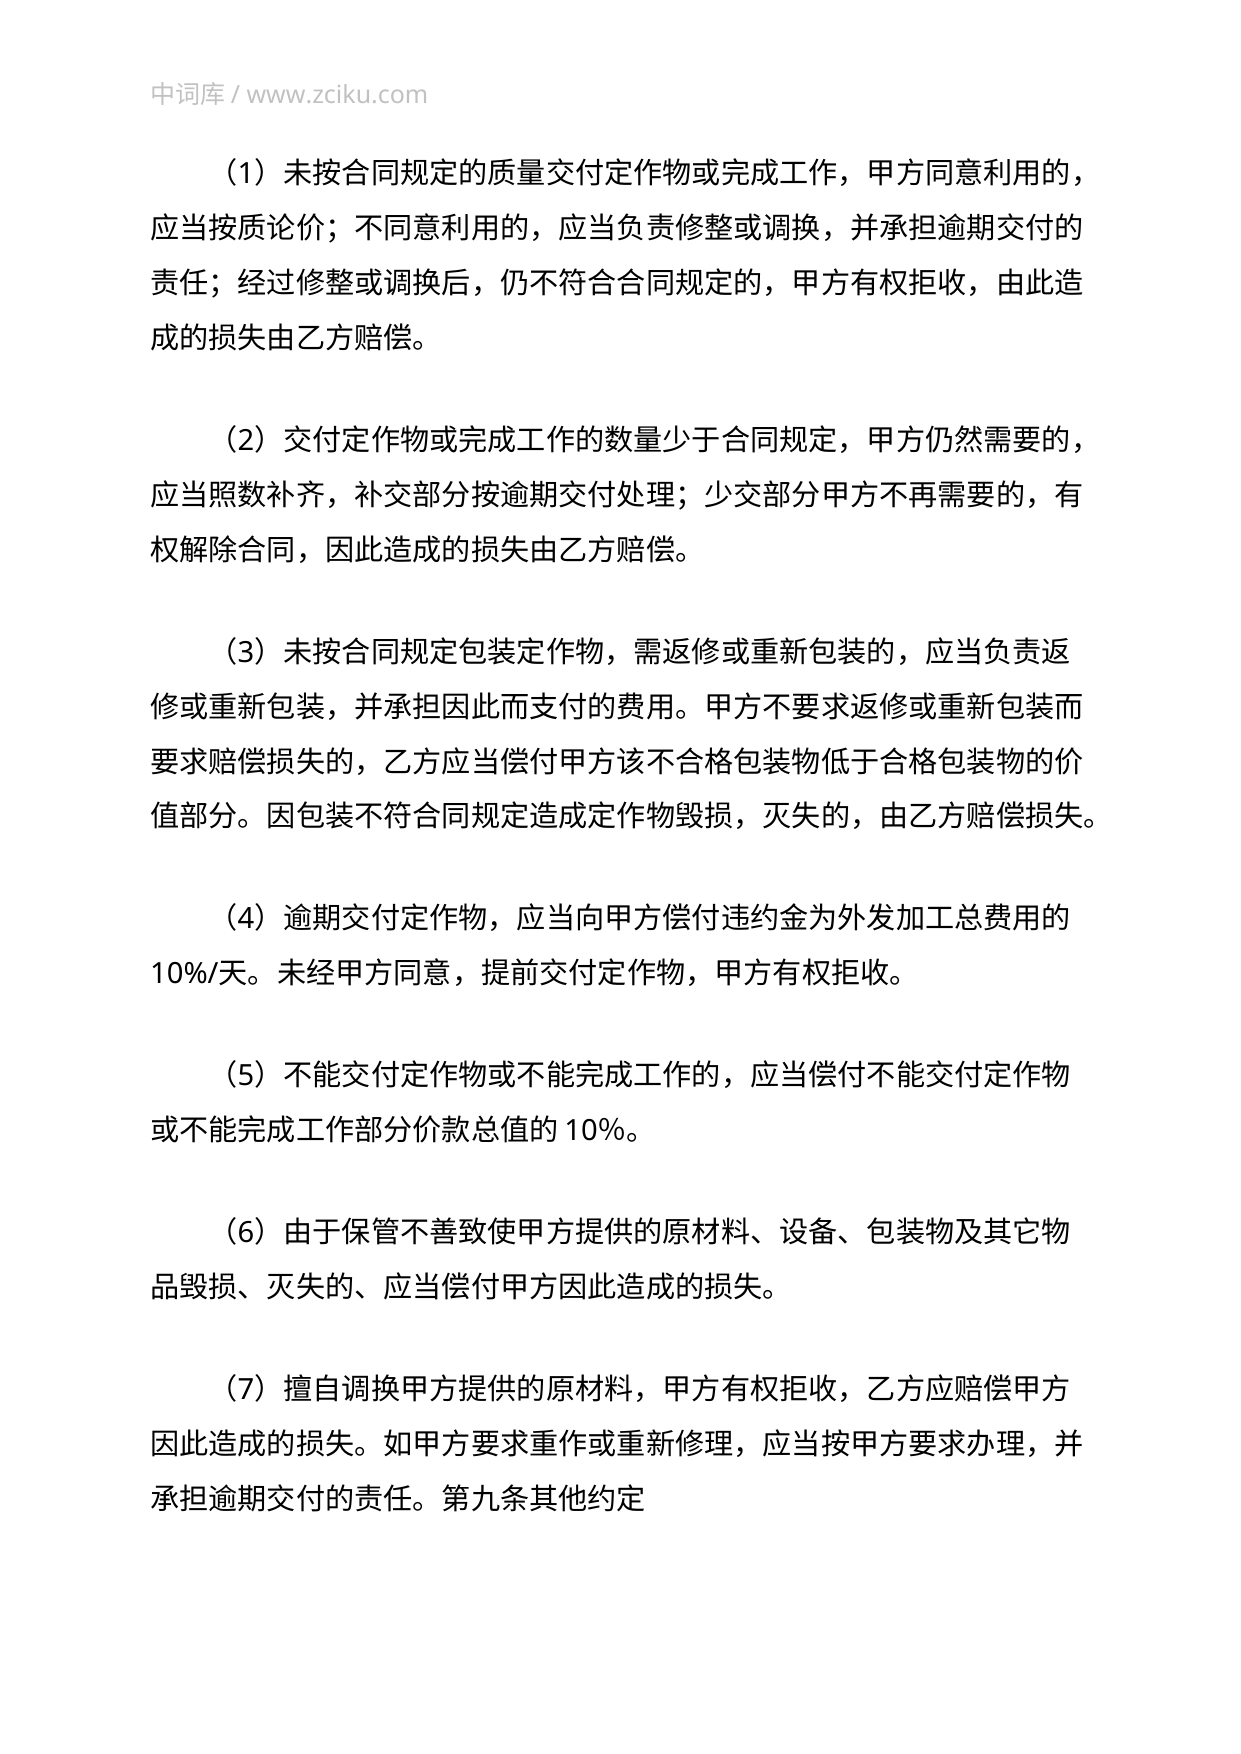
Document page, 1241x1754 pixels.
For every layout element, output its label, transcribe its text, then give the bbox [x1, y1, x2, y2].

text （3）未按合同规定包装定作物，需返修或重新包装的，应当负责返修或重新包装，并承担因此而支付的费用。甲方不要求返修或重新包装而要求赔偿损失的，乙方应当偿付甲方该不合格包装物低于合格包装物的价值部分。因包装不符合同规定造成定作物毁损，灭失的，由乙方赔偿损失。 [150, 628, 1090, 835]
text （2）交付定作物或完成工作的数量少于合同规定，甲方仍然需要的，应当照数补齐，补交部分按逾期交付处理；少交部分甲方不再需要的，有权解除合同，因此造成的损失由乙方赔偿。 [150, 417, 1090, 569]
text （5）不能交付定作物或不能完成工作的，应当偿付不能交付定作物或不能完成工作部分价款总值的10％。 [150, 1052, 1090, 1149]
text （6）由于保管不善致使甲方提供的原材料、设备、包装物及其它物品毁损、灭失的、应当偿付甲方因此造成的损失。 [150, 1209, 1090, 1306]
text （1）未按合同规定的质量交付定作物或完成工作，甲方同意利用的，应当按质论价；不同意利用的，应当负责修整或调换，并承担逾期交付的责任；经过修整或调换后，仍不符合合同规定的，甲方有权拒收，由此造成的损失由乙方赔偿。 [150, 150, 1090, 357]
text （7）擅自调换甲方提供的原材料，甲方有权拒收，乙方应赔偿甲方因此造成的损失。如甲方要求重作或重新修理，应当按甲方要求办理，并承担逾期交付的责任。第九条其他约定 [150, 1366, 1090, 1518]
text （4）逾期交付定作物，应当向甲方偿付违约金为外发加工总费用的10%/天。未经甲方同意，提前交付定作物，甲方有权拒收。 [150, 895, 1090, 992]
